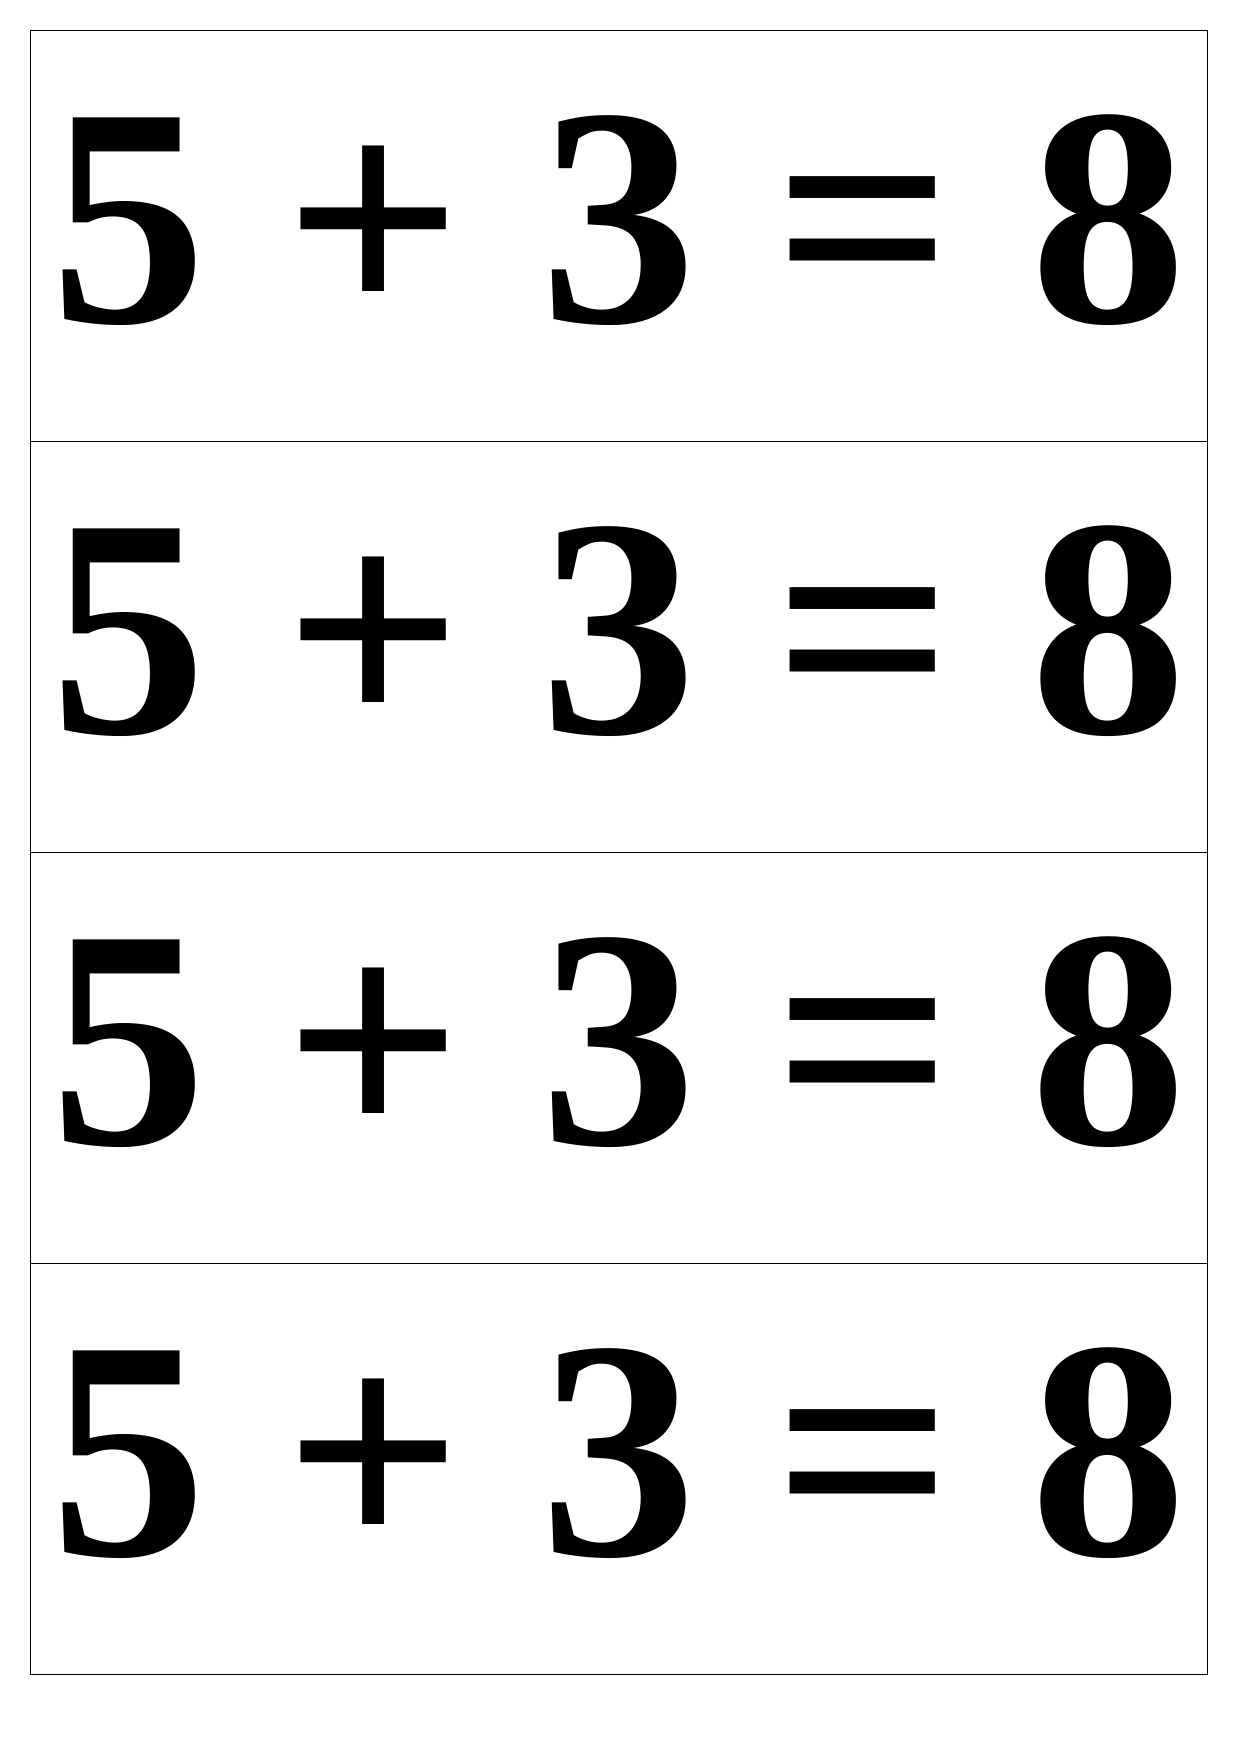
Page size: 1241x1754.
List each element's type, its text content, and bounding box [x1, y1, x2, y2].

table_cell 5 + 3 = 8 [31, 1264, 1207, 1674]
table_header 5 + 3 = 8 [31, 31, 1207, 441]
table_cell 5 + 3 = 8 [31, 853, 1207, 1263]
table_cell 5 + 3 = 8 [31, 442, 1207, 852]
